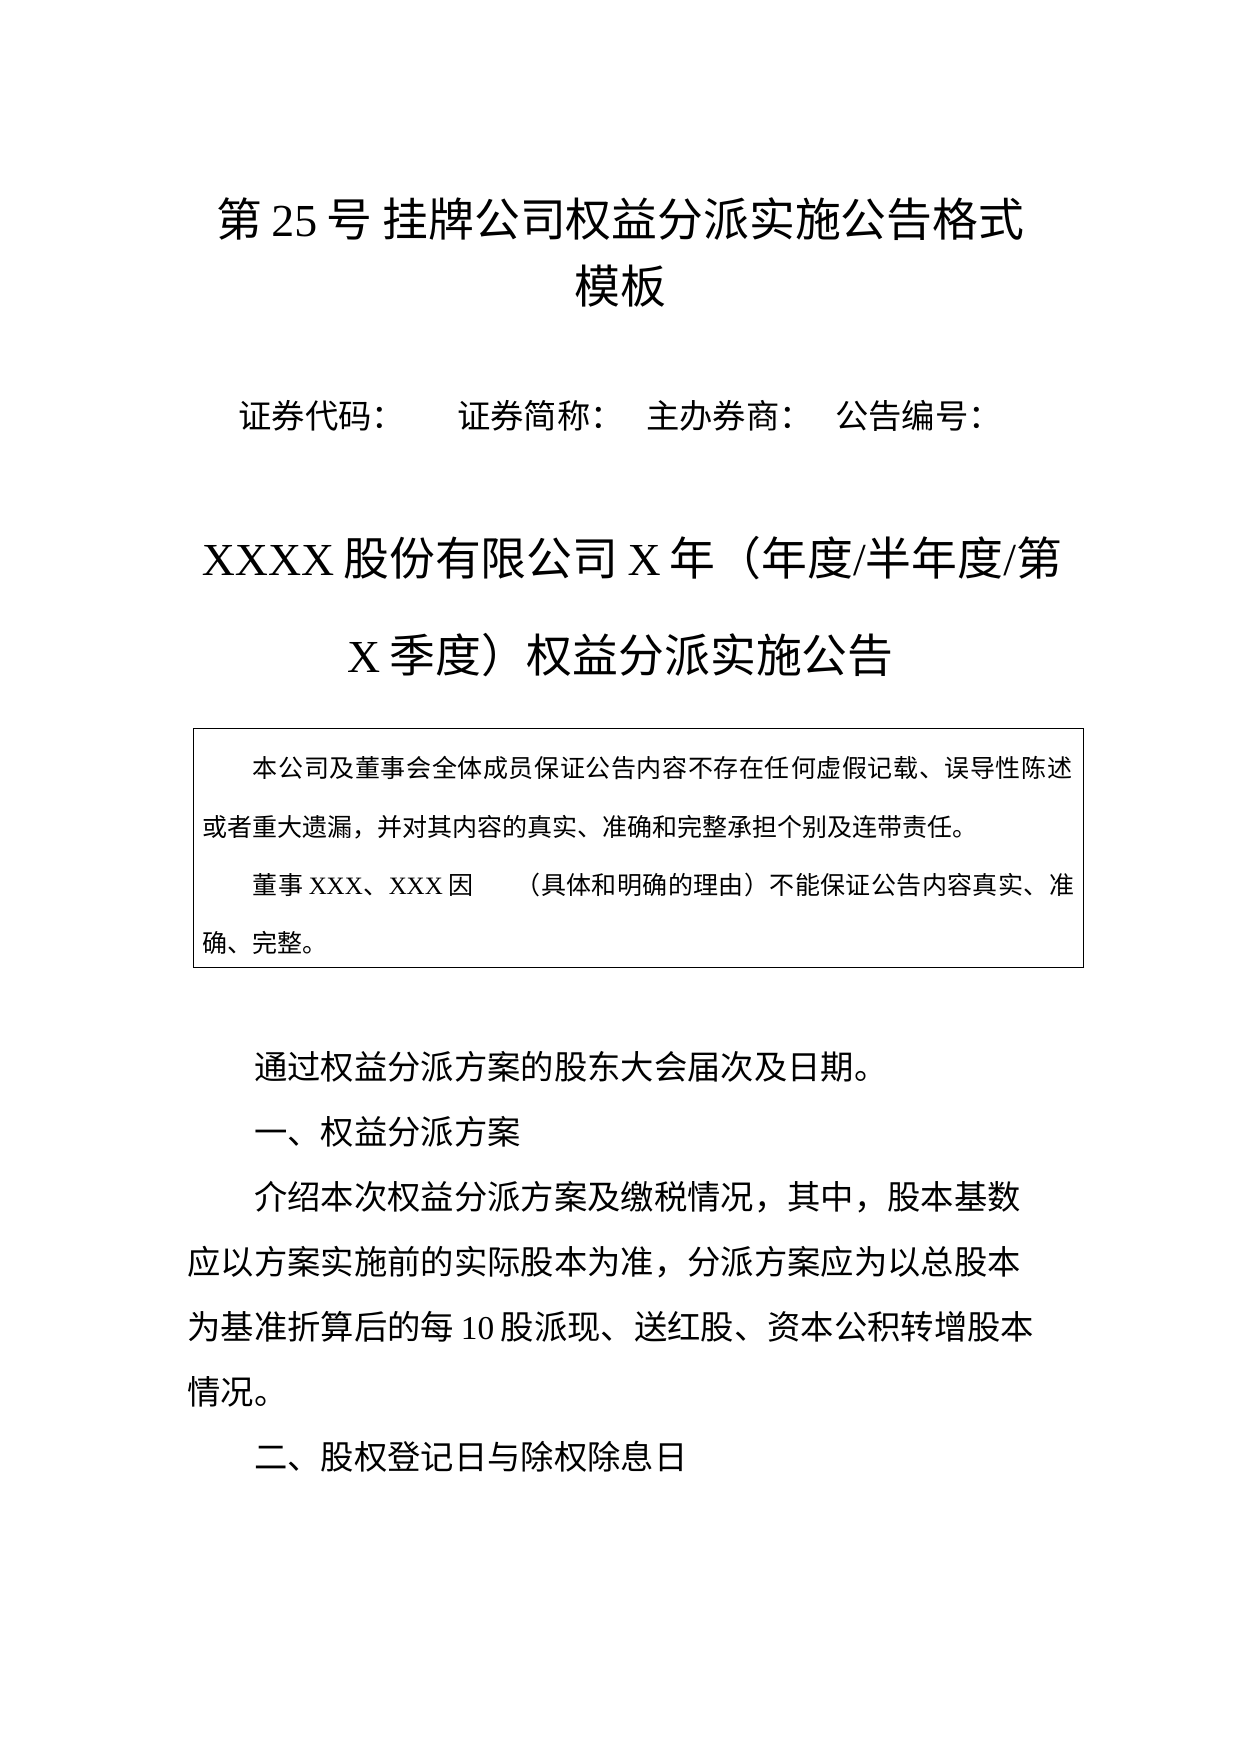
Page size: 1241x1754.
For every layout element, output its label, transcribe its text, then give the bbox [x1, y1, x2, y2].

text 董事XXX、XXX因 （具体和明确的理由）不能保证公告内容真实、准确、完整。 [194, 845, 1083, 967]
text XXXX股份有限公司X年（年度/半年度/第X季度）权益分派实施公告 [165, 506, 1075, 701]
text 通过权益分派方案的股东大会届次及日期。 [187, 1033, 1053, 1098]
text 二、股权登记日与除权除息日 [187, 1423, 1053, 1488]
text 介绍本次权益分派方案及缴税情况，其中，股本基数应以方案实施前的实际股本为准，分派方案应为以总股本为基准折算后的每10股派现、送红股、资本公积转增股本情况。 [187, 1163, 1053, 1423]
subtitle 模板 [165, 250, 1075, 316]
text 证券代码： 证券简称： 主办券商： 公告编号： [165, 381, 1075, 440]
subtitle 第25号 挂牌公司权益分派实施公告格式 [165, 183, 1075, 250]
text 本公司及董事会全体成员保证公告内容不存在任何虚假记载、误导性陈述或者重大遗漏，并对其内容的真实、准确和完整承担个别及连带责任。 [194, 729, 1083, 845]
text 一、权益分派方案 [187, 1098, 1053, 1163]
